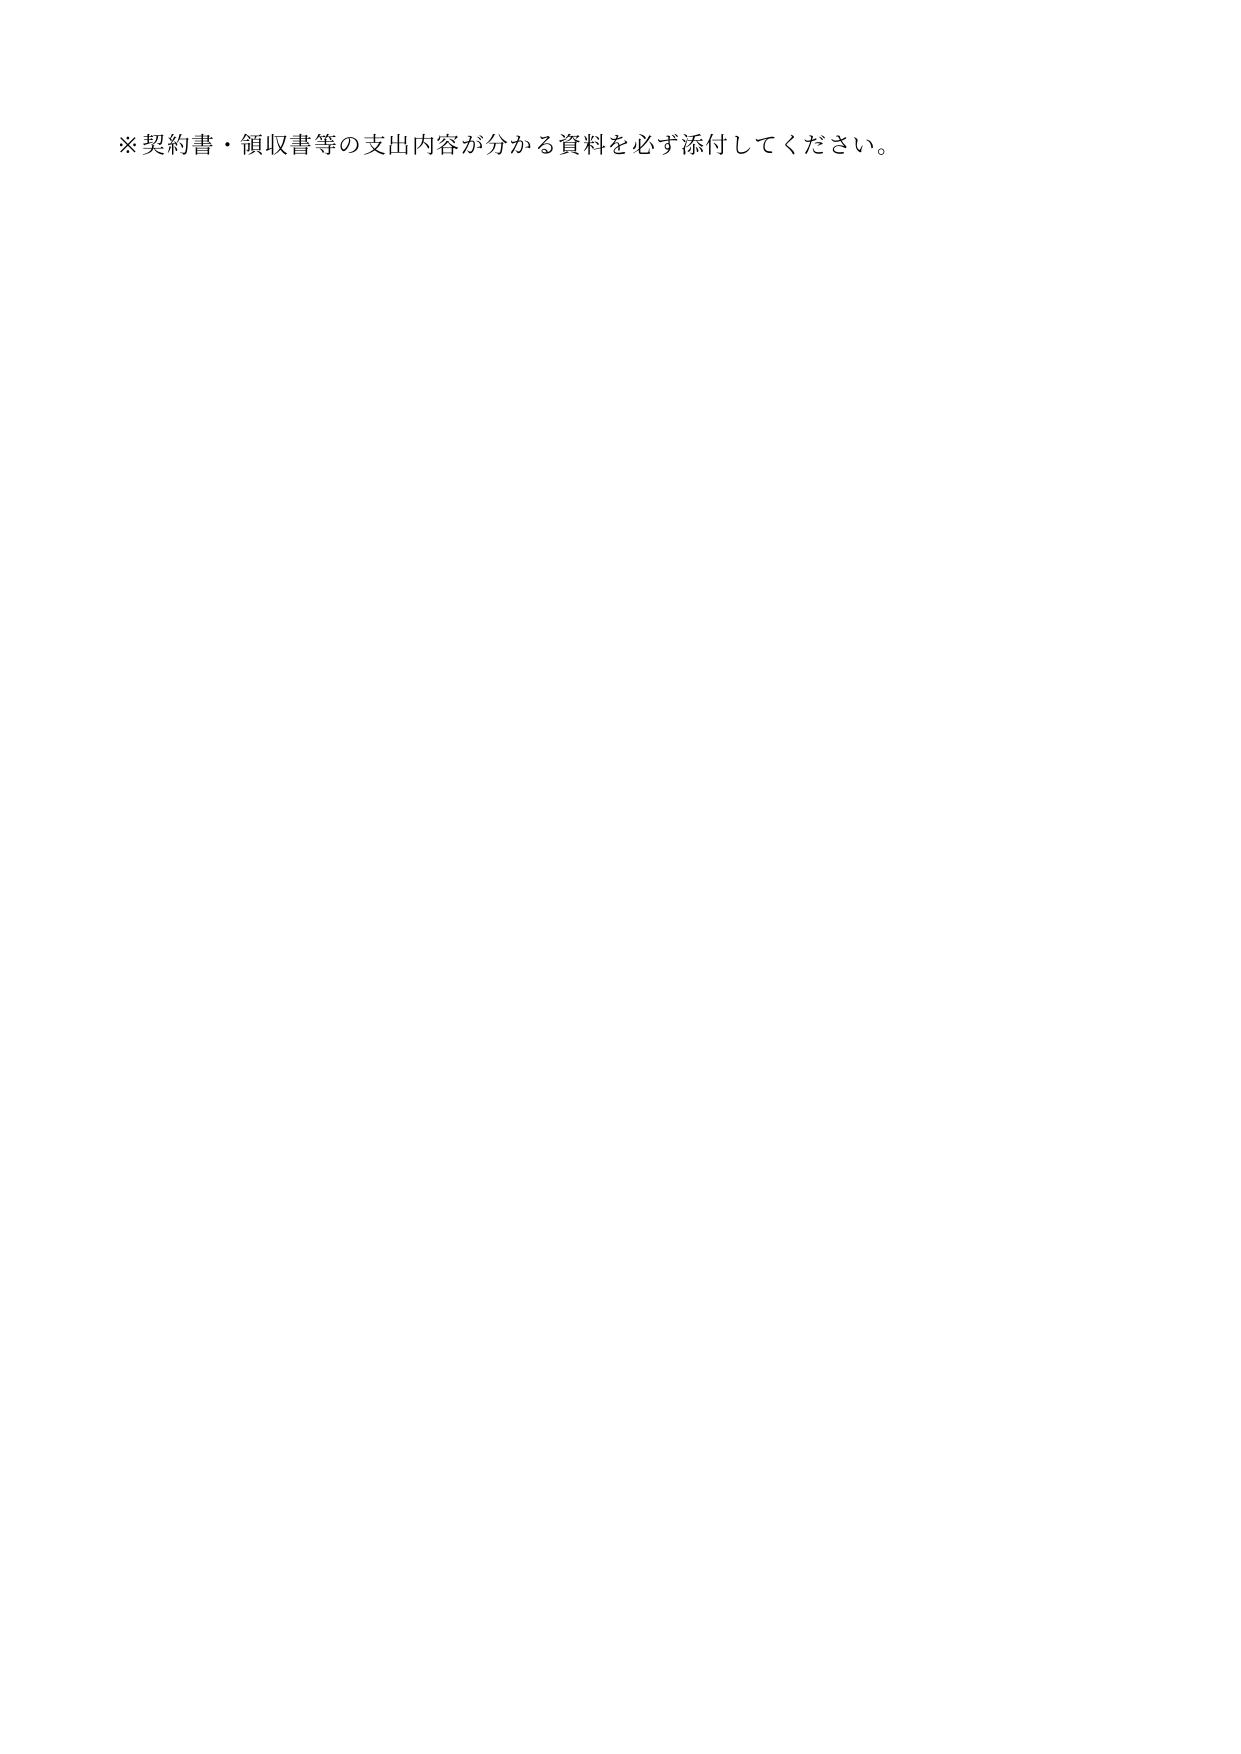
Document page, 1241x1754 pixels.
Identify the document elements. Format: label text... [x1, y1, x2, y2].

text ※契約書・領収書等の支出内容が分かる資料を必ず添付してください。 [118, 111, 1122, 177]
